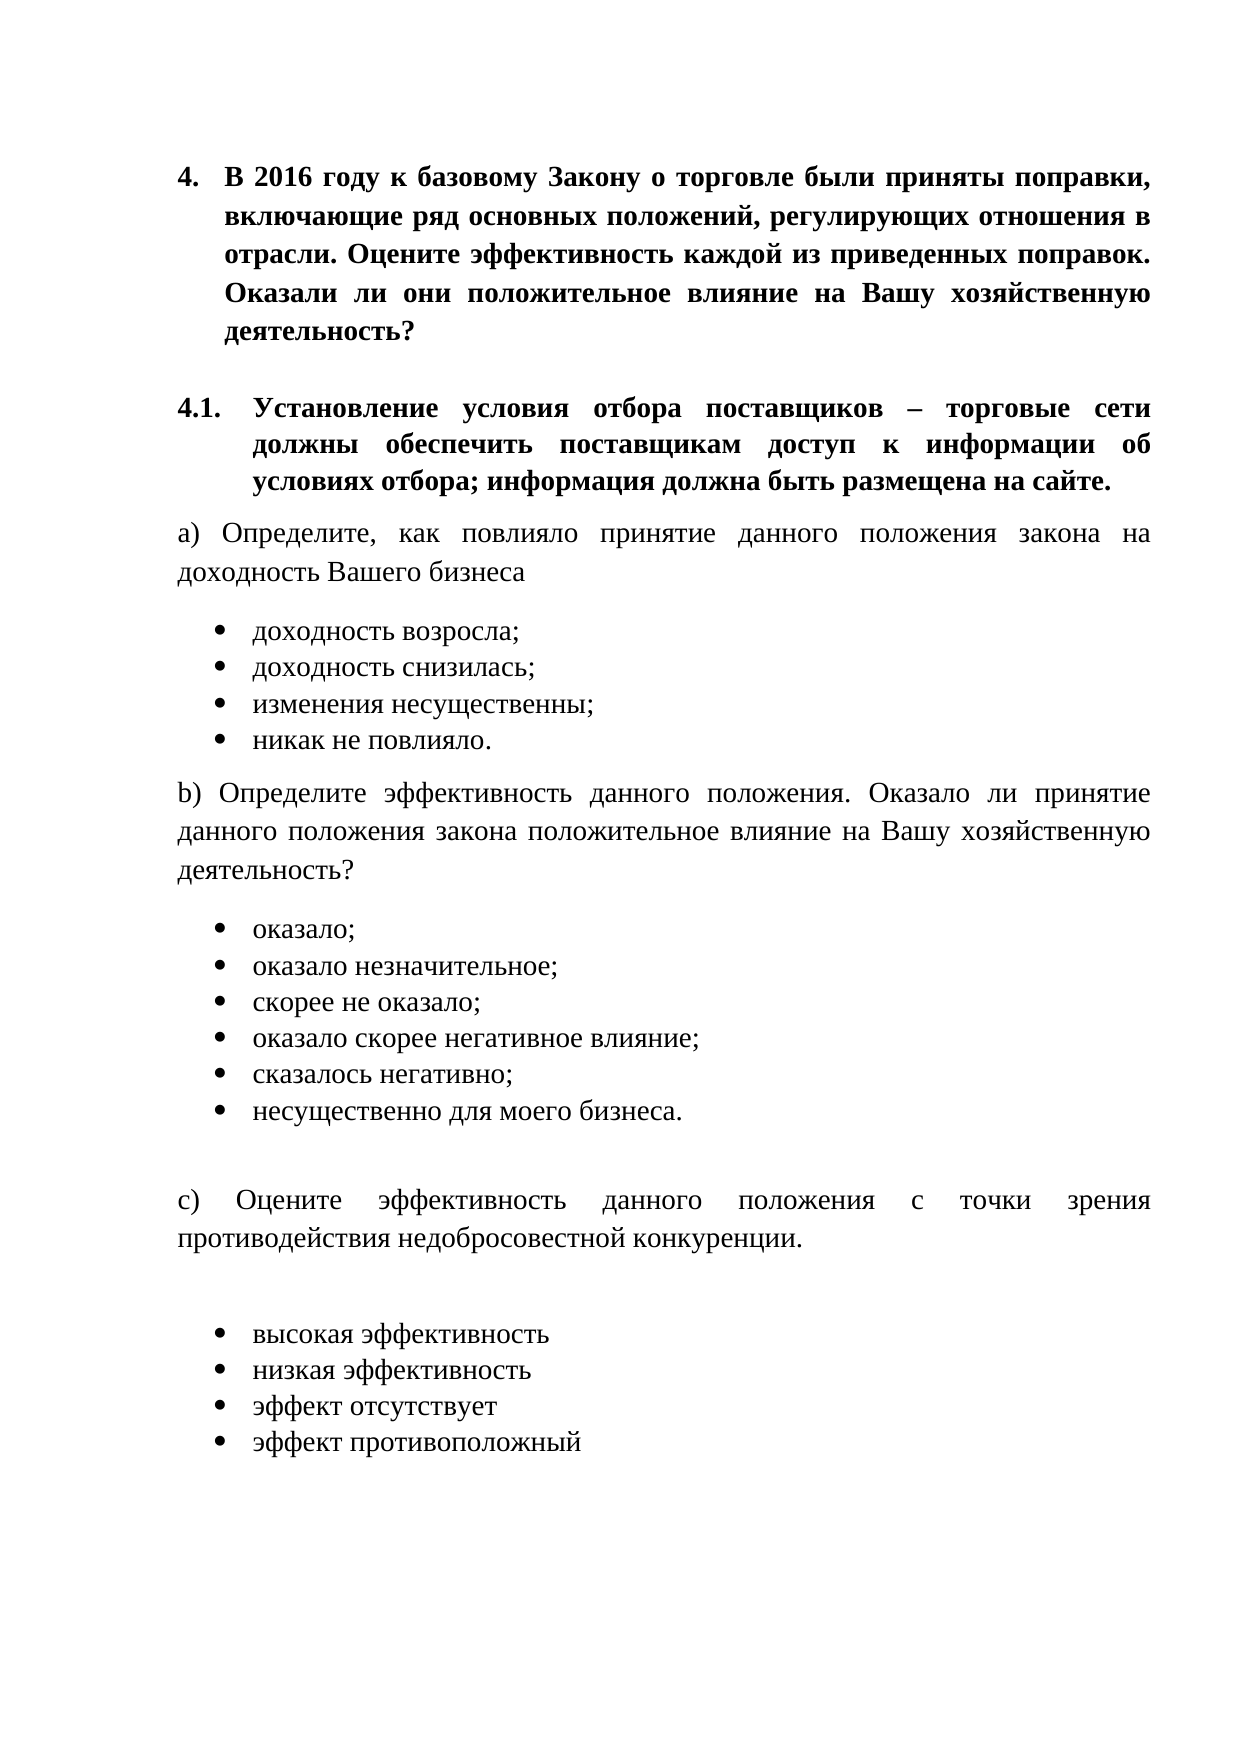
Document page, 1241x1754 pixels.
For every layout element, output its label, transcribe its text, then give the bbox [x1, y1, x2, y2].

list высокая эффективность [215, 1316, 1152, 1349]
list Установление условия отбора поставщиков – торговые сети должны обеспечить поставщикам доступ к информации об условиях отбора; информация должна быть размещена на сайте. [177, 390, 1152, 496]
text b) Определите эффективность данного положения. Оказало ли принятие данного положения закона положительное влияние на Вашу хозяйственную деятельность? [177, 775, 1152, 886]
list скорее не оказало; [215, 984, 1152, 1018]
text c) Оцените эффективность данного положения с точки зрения противодействия недобросовестной конкуренции. [177, 1182, 1152, 1254]
list эффект противоположный [215, 1424, 1152, 1458]
list оказало скорее негативное влияние; [215, 1020, 1152, 1054]
list изменения несущественны; [215, 686, 1152, 719]
list никак не повлияло. [215, 722, 1152, 756]
list оказало; [215, 911, 1152, 945]
list оказало незначительное; [215, 948, 1152, 981]
list сказалось негативно; [215, 1056, 1152, 1090]
list эффект отсутствует [215, 1388, 1152, 1422]
list В 2016 году к базовому Закону о торговле были приняты поправки, включающие ряд основных положений, регулирующих отношения в отрасли. Оцените эффективность каждой из приведенных поправок. Оказали ли они положительное влияние на Вашу хозяйственную деятельность? [177, 159, 1152, 347]
list доходность снизилась; [215, 649, 1152, 683]
list низкая эффективность [215, 1352, 1152, 1386]
text a) Определите, как повлияло принятие данного положения закона на доходность Вашего бизнеса [177, 515, 1152, 587]
list доходность возросла; [215, 613, 1152, 647]
list несущественно для моего бизнеса. [215, 1093, 1152, 1126]
